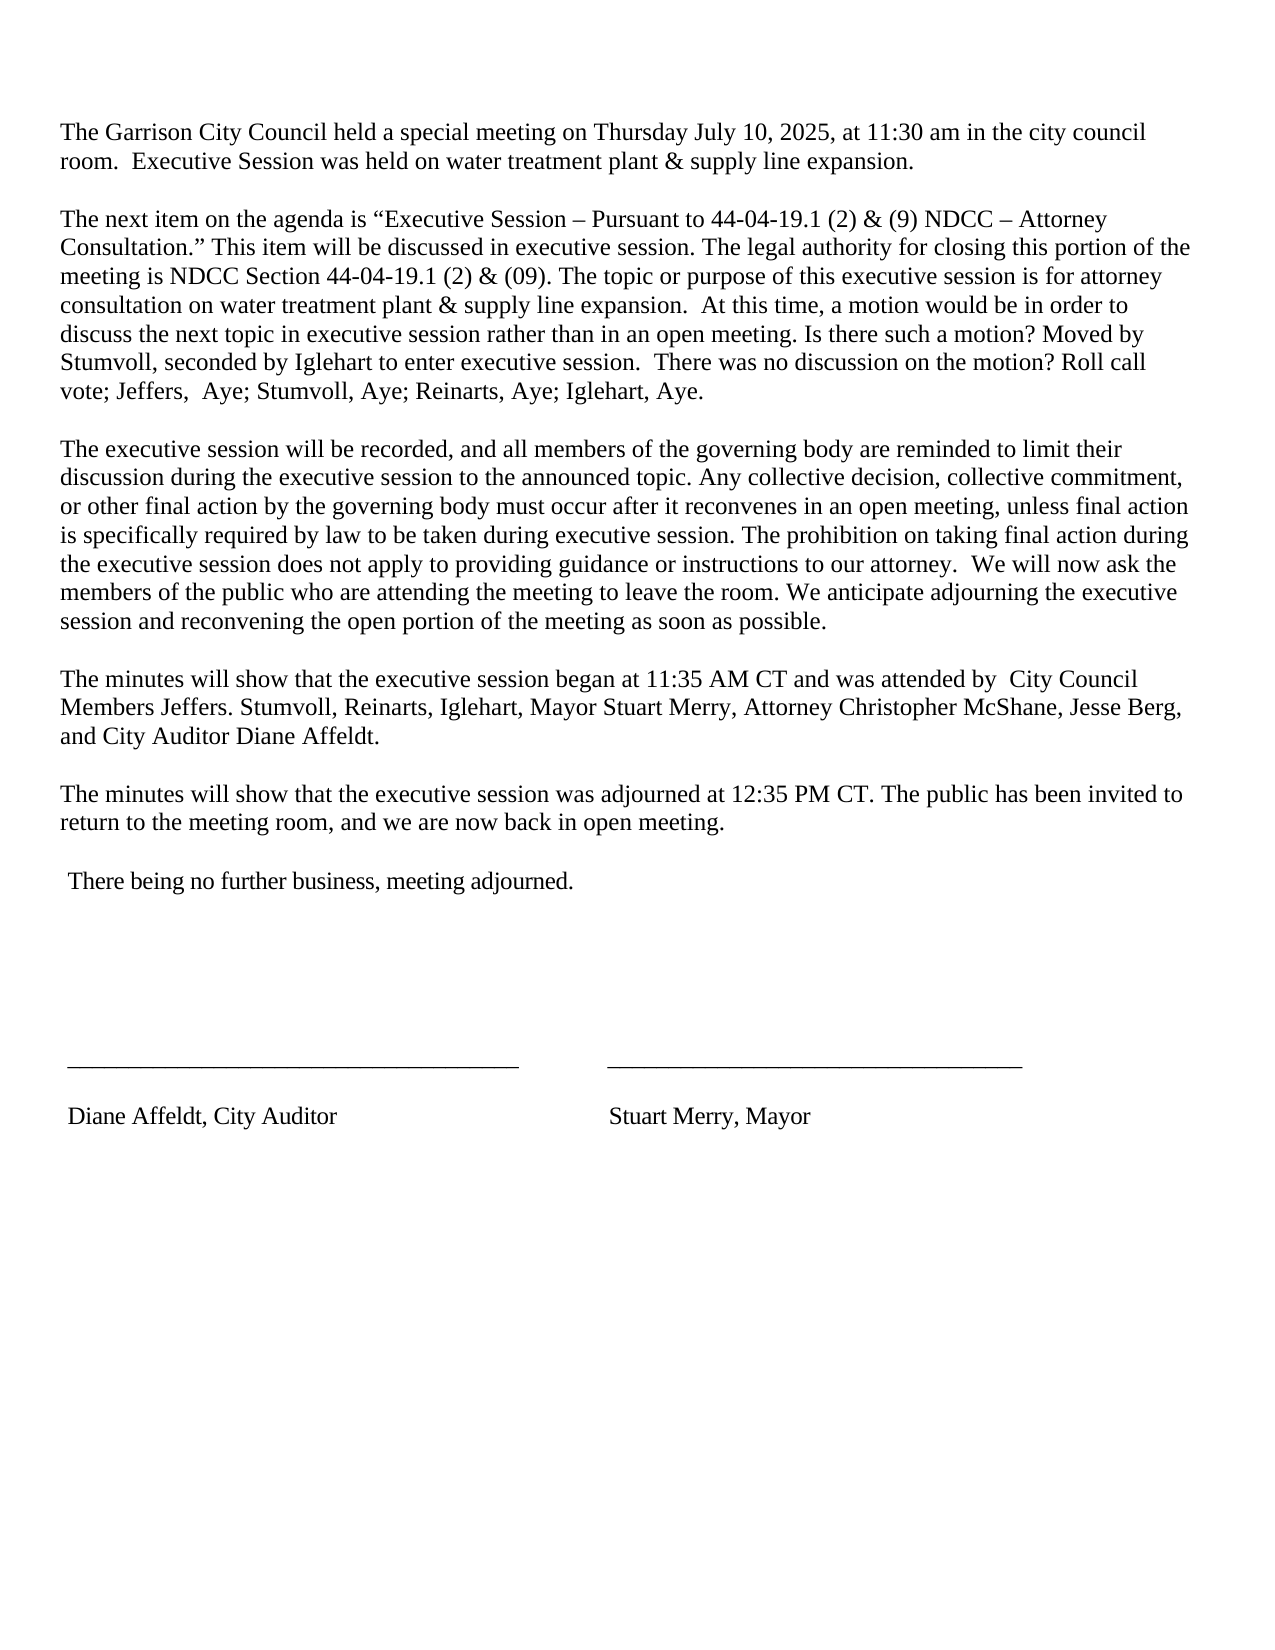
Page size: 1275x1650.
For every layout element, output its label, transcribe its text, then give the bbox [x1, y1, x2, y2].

text The minutes will show that the executive session began at 11:35 AM CT and was attended by City Council Members Jeffers. Stumvoll, Reinarts, Iglehart, Mayor Stuart Merry, Attorney Christopher McShane, Jesse Berg, and City Auditor Diane Affeldt. [60, 664, 1200, 750]
text Diane Affeldt, City Auditor Stuart Merry, Mayor [60, 1101, 1200, 1130]
text The minutes will show that the executive session was adjourned at 12:35 PM CT. The public has been invited to return to the meeting room, and we are now back in open meeting. [60, 779, 1200, 836]
text There being no further business, meeting adjourned. [60, 866, 1200, 895]
text The next item on the agenda is “Executive Session – Pursuant to 44-04-19.1 (2) & (9) NDCC – Attorney Consultation.” This item will be discussed in executive session. The legal authority for closing this portion of the meeting is NDCC Section 44-04-19.1 (2) & (09). The topic or purpose of this executive session is for attorney consultation on water treatment plant & supply line expansion. At this time, a motion would be in order to discuss the next topic in executive session rather than in an open meeting. Is there such a motion? Moved by Stumvoll, seconded by Iglehart to enter executive session. There was no discussion on the motion? Roll call vote; Jeffers, Aye; Stumvoll, Aye; Reinarts, Aye; Iglehart, Aye. [60, 204, 1200, 405]
text The executive session will be recorded, and all members of the governing body are reminded to limit their discussion during the executive session to the announced topic. Any collective decision, collective commitment, or other final action by the governing body must occur after it reconvenes in an open meeting, unless final action is specifically required by law to be taken during executive session. The prohibition on taking final action during the executive session does not apply to providing guidance or instructions to our attorney. We will now ask the members of the public who are attending the meeting to leave the room. We anticipate adjourning the executive session and reconvening the open portion of the meeting as soon as possible. [60, 434, 1200, 635]
text The Garrison City Council held a special meeting on Thursday July 10, 2025, at 11:30 am in the city council room. Executive Session was held on water treatment plant & supply line expansion. [60, 117, 1200, 175]
text _____________________________________ __________________________________ [60, 1042, 1200, 1071]
